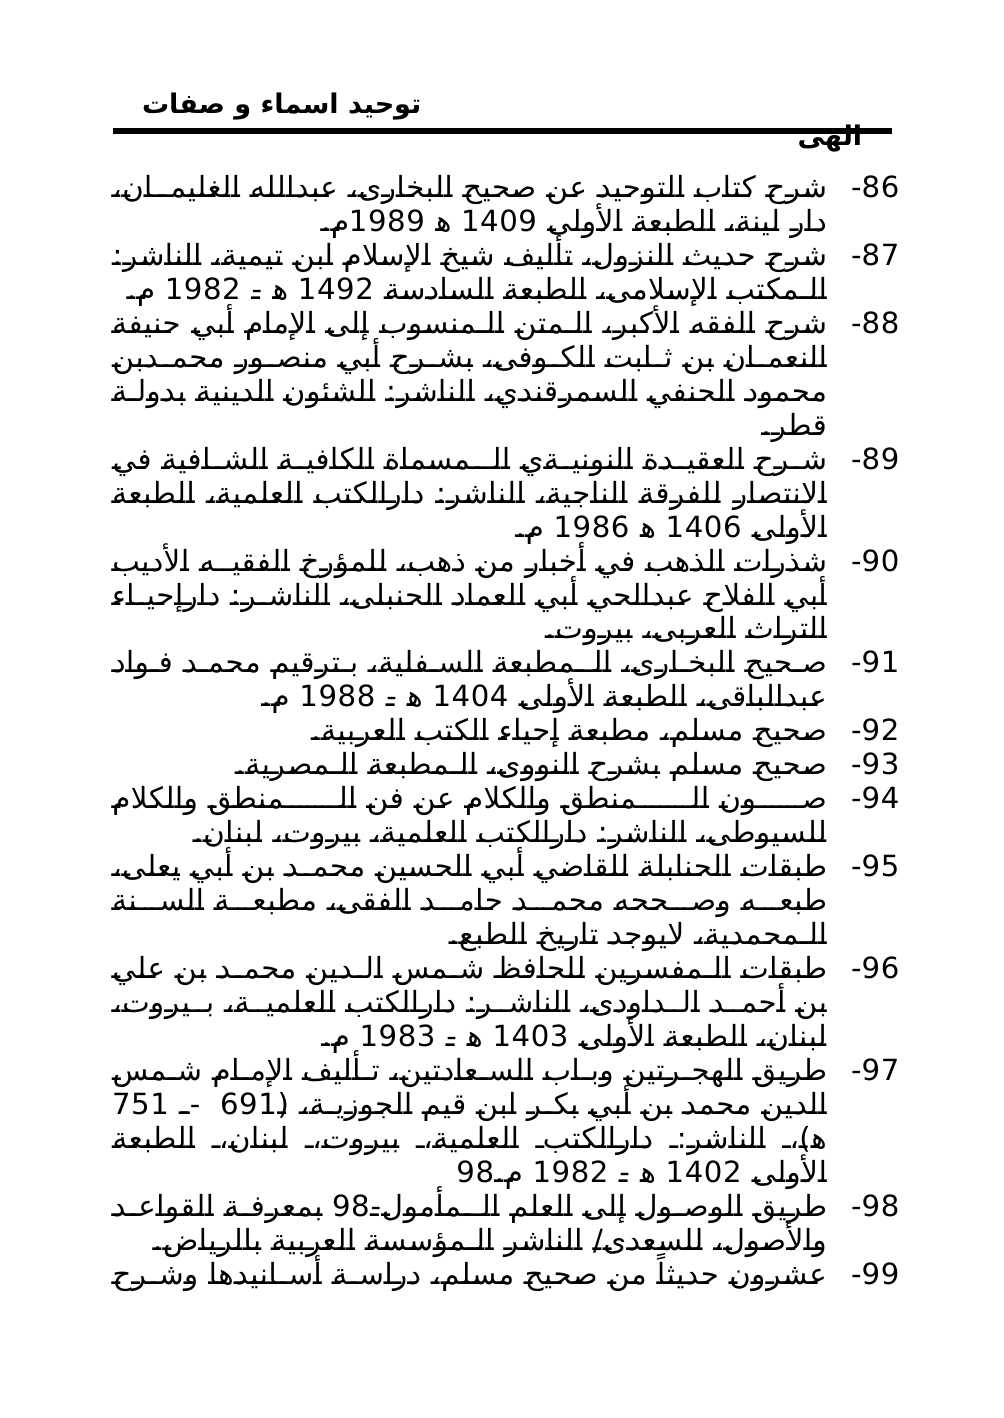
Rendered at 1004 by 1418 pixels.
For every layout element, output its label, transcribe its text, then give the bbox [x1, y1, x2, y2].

list شذرات الذهب في أخبار من ذهب، للمؤرخ الفقیه الأدیب أبي الفلاح عبدالحي أبي العماد الحنبلی، الناشر: دارإحیاء التراث العربی، بیروت. [112, 544, 862, 646]
list شرح کتاب التوحید عن صحیح البخاری، عبدالله الغلیمان، دار لینة، الطبعة الأولی 1409 ﻫ 1989م. [112, 170, 862, 238]
list صون الـمنطق والکلام عن فن الـمنطق والکلام للسیوطی، الناشر: دارالکتب العلمیة، بیروت، لبنان. [112, 782, 862, 849]
list شرح العقیدة النونیةي الـمسماة الکافیة الشافیة في الانتصار للفرقة الناجیة، الناشر: دارالکتب العلمیة، الطبعة الأولی 1406 ﻫ 1986 م. [112, 442, 862, 544]
list طریق الهجرتین وباب السعادتین، تألیف الإمام شمس الدین محمد بن أبي بکر ابن قیم الجوزیة، (691 - 751 ﻫ)، الناشر: دارالکتب العلمیة، بیروت، لبنان، الطبعة الأولی 1402 ﻫ - 1982 م.98 [112, 1053, 862, 1189]
list صحیح البخاری، الـمطبعة السفلیة، بترقیم محمد فواد عبدالباقی، الطبعة الأولی 1404 ﻫ - 1988 م. [112, 646, 862, 714]
list طریق الوصول إلی العلم الـمأمول-98 بمعرفة القواعد والأصول، للسعدی/ الناشر الـمؤسسة العربیة بالریاض. [112, 1189, 862, 1257]
list صحیح مسلم بشرح النووی، الـمطبعة الـمصریة. [112, 748, 862, 782]
list طبقات الـمفسرین للحافظ شمس الدین محمد بن علي بن أحمد الداودی، الناشر: دارالکتب العلمیة، بیروت، لبنان، الطبعة الأولی 1403 ﻫ - 1983 م. [112, 951, 862, 1053]
list شرح الفقه الأکبر، الـمتن الـمنسوب إلی الإمام أبي حنیفة النعمان بن ثابت الکوفی، بشرح أبي منصور محمدبن محمود الحنفي السمرقندي، الناشر: الشئون الدینیة بدولة قطر. [112, 306, 862, 442]
list شرح حدیث النزول، تألیف شیخ الإسلام ابن تیمیة، الناشر: الـمکتب الإسلامی، الطبعة السادسة 1492 ﻫ - 1982 م. [112, 238, 862, 306]
list صحیح مسلم، مطبعة إحیاء الکتب العربیة. [112, 714, 862, 748]
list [112, 1257, 862, 1291]
list طبقات الحنابلة للقاضي أبي الحسین محمد بن أبي یعلی، طبعه وصححه محمد حامد الفقی، مطبعة السنة الـمحمدیة، لایوجد تاریخ الطبع. [112, 849, 862, 951]
